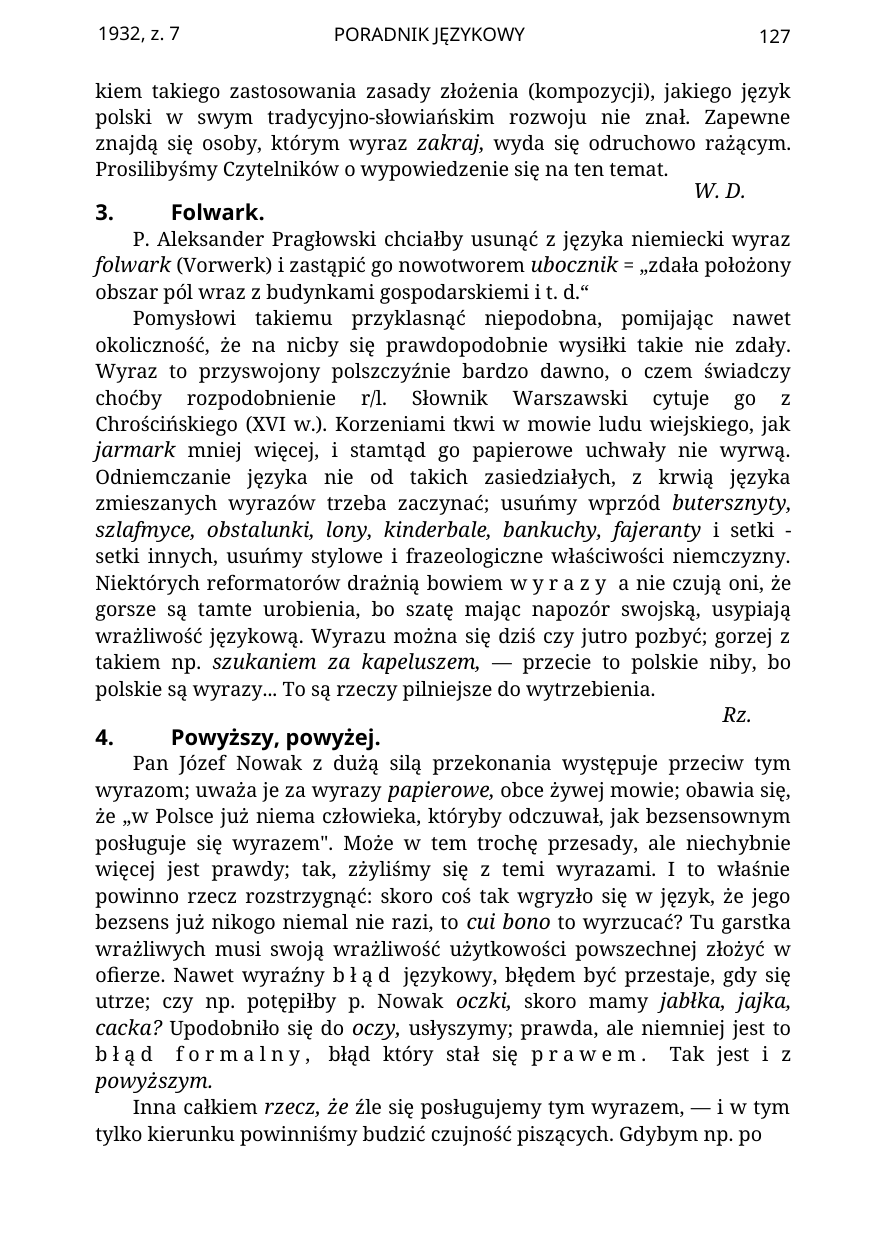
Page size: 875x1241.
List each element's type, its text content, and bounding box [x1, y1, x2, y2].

text W. D. [693, 182, 792, 203]
text Inna całkiem rzecz, że źle się posługujemy tym wyrazem, — i w tym tylko kierunku powinniśmy budzić czujność piszących. Gdybym np. po [95, 1094, 792, 1147]
text PORADNIK JĘZYKOWY [333, 26, 525, 45]
list Powyższy, powyżej. [95, 728, 792, 750]
text Rz. [722, 701, 792, 728]
text kiem takiego zastosowania zasady złożenia (kompozycji), jakiego język polski w swym tradycyjno-słowiańskim rozwoju nie znał. Zapewne znajdą się osoby, którym wyraz zakraj, wyda się odruchowo rażącym. Prosilibyśmy Czytelników o wypowiedzenie się na ten temat. [95, 78, 792, 182]
text 127 [758, 28, 791, 47]
text 1932, z. 7 [98, 25, 180, 44]
list Folwark. [95, 203, 792, 225]
text Pan Józef Nowak z dużą silą przekonania występuje przeciw tym wyrazom; uważa je za wyrazy papierowe, obce żywej mowie; obawia się, że „w Polsce już niema człowieka, któryby odczuwał, jak bezsensownym posługuje się wyrazem". Może w tem trochę przesady, ale niechybnie więcej jest prawdy; tak, zżyliśmy się z temi wyrazami. I to właśnie powinno rzecz rozstrzygnąć: skoro coś tak wgryzło się w język, że jego bezsens już nikogo niemal nie razi, to cui bono to wyrzucać? Tu garstka wrażliwych musi swoją wrażliwość użytkowości powszechnej złożyć w ofierze. Nawet wyraźny błąd językowy, błędem być przestaje, gdy się utrze; czy np. potępiłby p. Nowak oczki, skoro mamy jabłka, jajka, cacka? Upodobniło się do oczy, usłyszymy; prawda, ale niemniej jest to błąd formalny, błąd który stał się prawem. Tak jest i z powyższym. [95, 750, 792, 1094]
text Pomysłowi takiemu przyklasnąć niepodobna, pomijając nawet okoliczność, że na nicby się prawdopodobnie wysiłki takie nie zdały. Wyraz to przyswojony polszczyźnie bardzo dawno, o czem świadczy choćby rozpodobnienie r/l. Słownik Warszawski cytuje go z Chrościńskiego (XVI w.). Korzeniami tkwi w mowie ludu wiejskiego, jak jarmark mniej więcej, i stamtąd go papierowe uchwały nie wyrwą. Odniemczanie języka nie od takich zasiedziałych, z krwią języka zmieszanych wyrazów trzeba zaczynać; usuńmy wprzód butersznyty, szlafmyce, obstalunki, lony, kinderbale, bankuchy, fajeranty i setki - setki innych, usuńmy stylowe i frazeologiczne właściwości niemczyzny. Niektórych reformatorów drażnią bowiem wyrazy a nie czują oni, że gorsze są tamte urobienia, bo szatę mając napozór swojską, usypiają wrażliwość językową. Wyrazu można się dziś czy jutro pozbyć; gorzej z takiem np. szukaniem za kapeluszem, — przecie to polskie niby, bo polskie są wyrazy... To są rzeczy pilniejsze do wytrzebienia. [95, 304, 792, 701]
text P. Aleksander Pragłowski chciałby usunąć z języka niemiecki wyraz folwark (Vorwerk) i zastąpić go nowotworem ubocznik = „zdała położony obszar pól wraz z budynkami gospodarskiemi i t. d.“ [95, 225, 792, 304]
